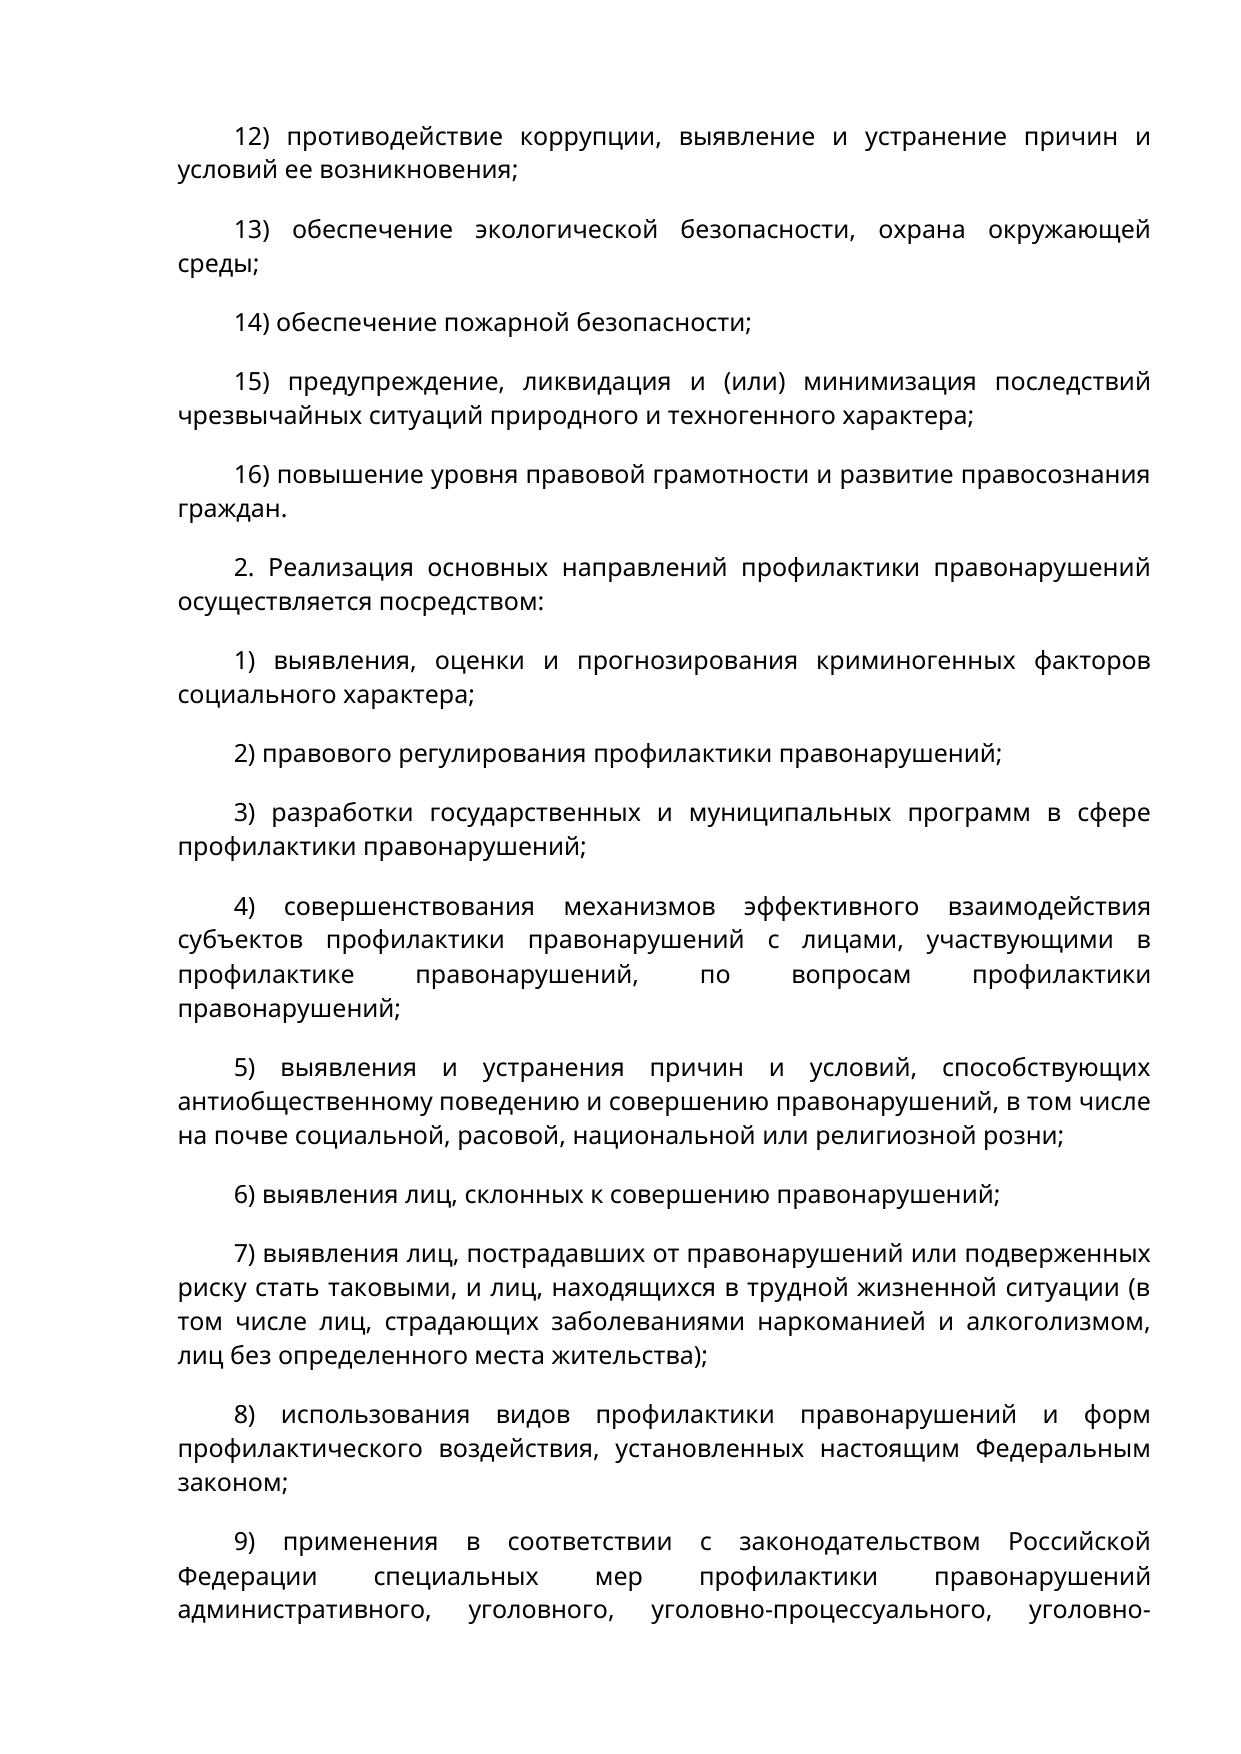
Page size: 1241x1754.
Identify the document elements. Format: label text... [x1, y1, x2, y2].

text 1) выявления, оценки и прогнозирования криминогенных факторов социального характера; [177, 643, 1152, 711]
text 14) обеспечение пожарной безопасности; [177, 304, 1152, 338]
text 13) обеспечение экологической безопасности, охрана окружающей среды; [177, 211, 1152, 279]
text 2) правового регулирования профилактики правонарушений; [177, 736, 1152, 770]
text 8) использования видов профилактики правонарушений и форм профилактического воздействия, установленных настоящим Федеральным законом; [177, 1397, 1152, 1499]
text 16) повышение уровня правовой грамотности и развитие правосознания граждан. [177, 457, 1152, 525]
text 15) предупреждение, ликвидация и (или) минимизация последствий чрезвычайных ситуаций природного и техногенного характера; [177, 363, 1152, 432]
text 6) выявления лиц, склонных к совершению правонарушений; [177, 1177, 1152, 1211]
text 2. Реализация основных направлений профилактики правонарушений осуществляется посредством: [177, 550, 1152, 618]
text 7) выявления лиц, пострадавших от правонарушений или подверженных риску стать таковыми, и лиц, находящихся в трудной жизненной ситуации (в том числе лиц, страдающих заболеваниями наркоманией и алкоголизмом, лиц без определенного места жительства); [177, 1236, 1152, 1372]
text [177, 1524, 1152, 1626]
text 4) совершенствования механизмов эффективного взаимодействия субъектов профилактики правонарушений с лицами, участвующими в профилактике правонарушений, по вопросам профилактики правонарушений; [177, 888, 1152, 1024]
text 3) разработки государственных и муниципальных программ в сфере профилактики правонарушений; [177, 795, 1152, 863]
text 12) противодействие коррупции, выявление и устранение причин и условий ее возникновения; [177, 118, 1152, 186]
text 5) выявления и устранения причин и условий, способствующих антиобщественному поведению и совершению правонарушений, в том числе на почве социальной, расовой, национальной или религиозной розни; [177, 1049, 1152, 1152]
